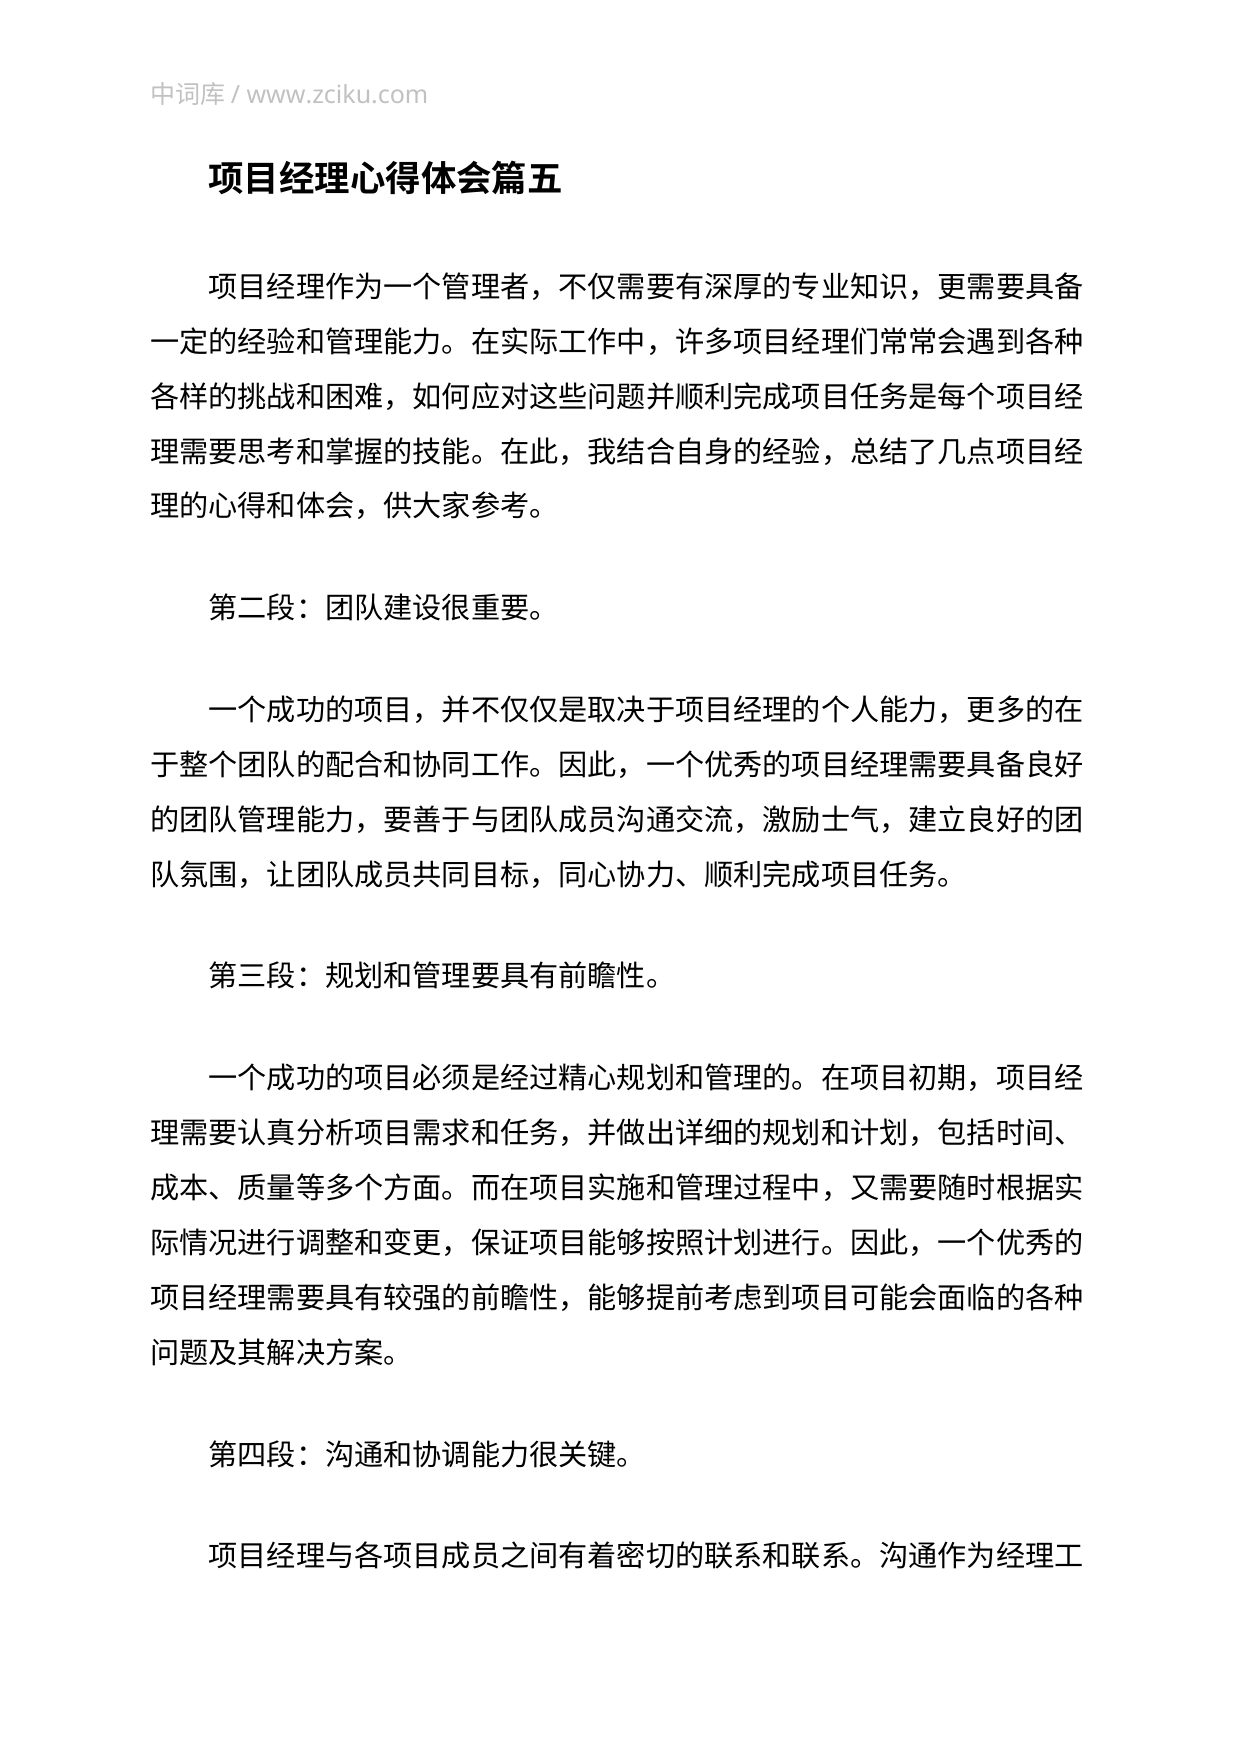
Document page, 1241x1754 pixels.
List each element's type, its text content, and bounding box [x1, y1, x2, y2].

text 一个成功的项目必须是经过精心规划和管理的。在项目初期，项目经理需要认真分析项目需求和任务，并做出详细的规划和计划，包括时间、成本、质量等多个方面。而在项目实施和管理过程中，又需要随时根据实际情况进行调整和变更，保证项目能够按照计划进行。因此，一个优秀的项目经理需要具有较强的前瞻性，能够提前考虑到项目可能会面临的各种问题及其解决方案。 [150, 1055, 1090, 1372]
text 一个成功的项目，并不仅仅是取决于项目经理的个人能力，更多的在于整个团队的配合和协同工作。因此，一个优秀的项目经理需要具备良好的团队管理能力，要善于与团队成员沟通交流，激励士气，建立良好的团队氛围，让团队成员共同目标，同心协力、顺利完成项目任务。 [150, 687, 1090, 893]
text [150, 1533, 1090, 1575]
text 第二段：团队建设很重要。 [150, 585, 1090, 627]
text 项目经理作为一个管理者，不仅需要有深厚的专业知识，更需要具备一定的经验和管理能力。在实际工作中，许多项目经理们常常会遇到各种各样的挑战和困难，如何应对这些问题并顺利完成项目任务是每个项目经理需要思考和掌握的技能。在此，我结合自身的经验，总结了几点项目经理的心得和体会，供大家参考。 [150, 263, 1090, 525]
text 第三段：规划和管理要具有前瞻性。 [150, 953, 1090, 995]
text 项目经理心得体会篇五 [150, 150, 1090, 201]
text 第四段：沟通和协调能力很关键。 [150, 1431, 1090, 1473]
